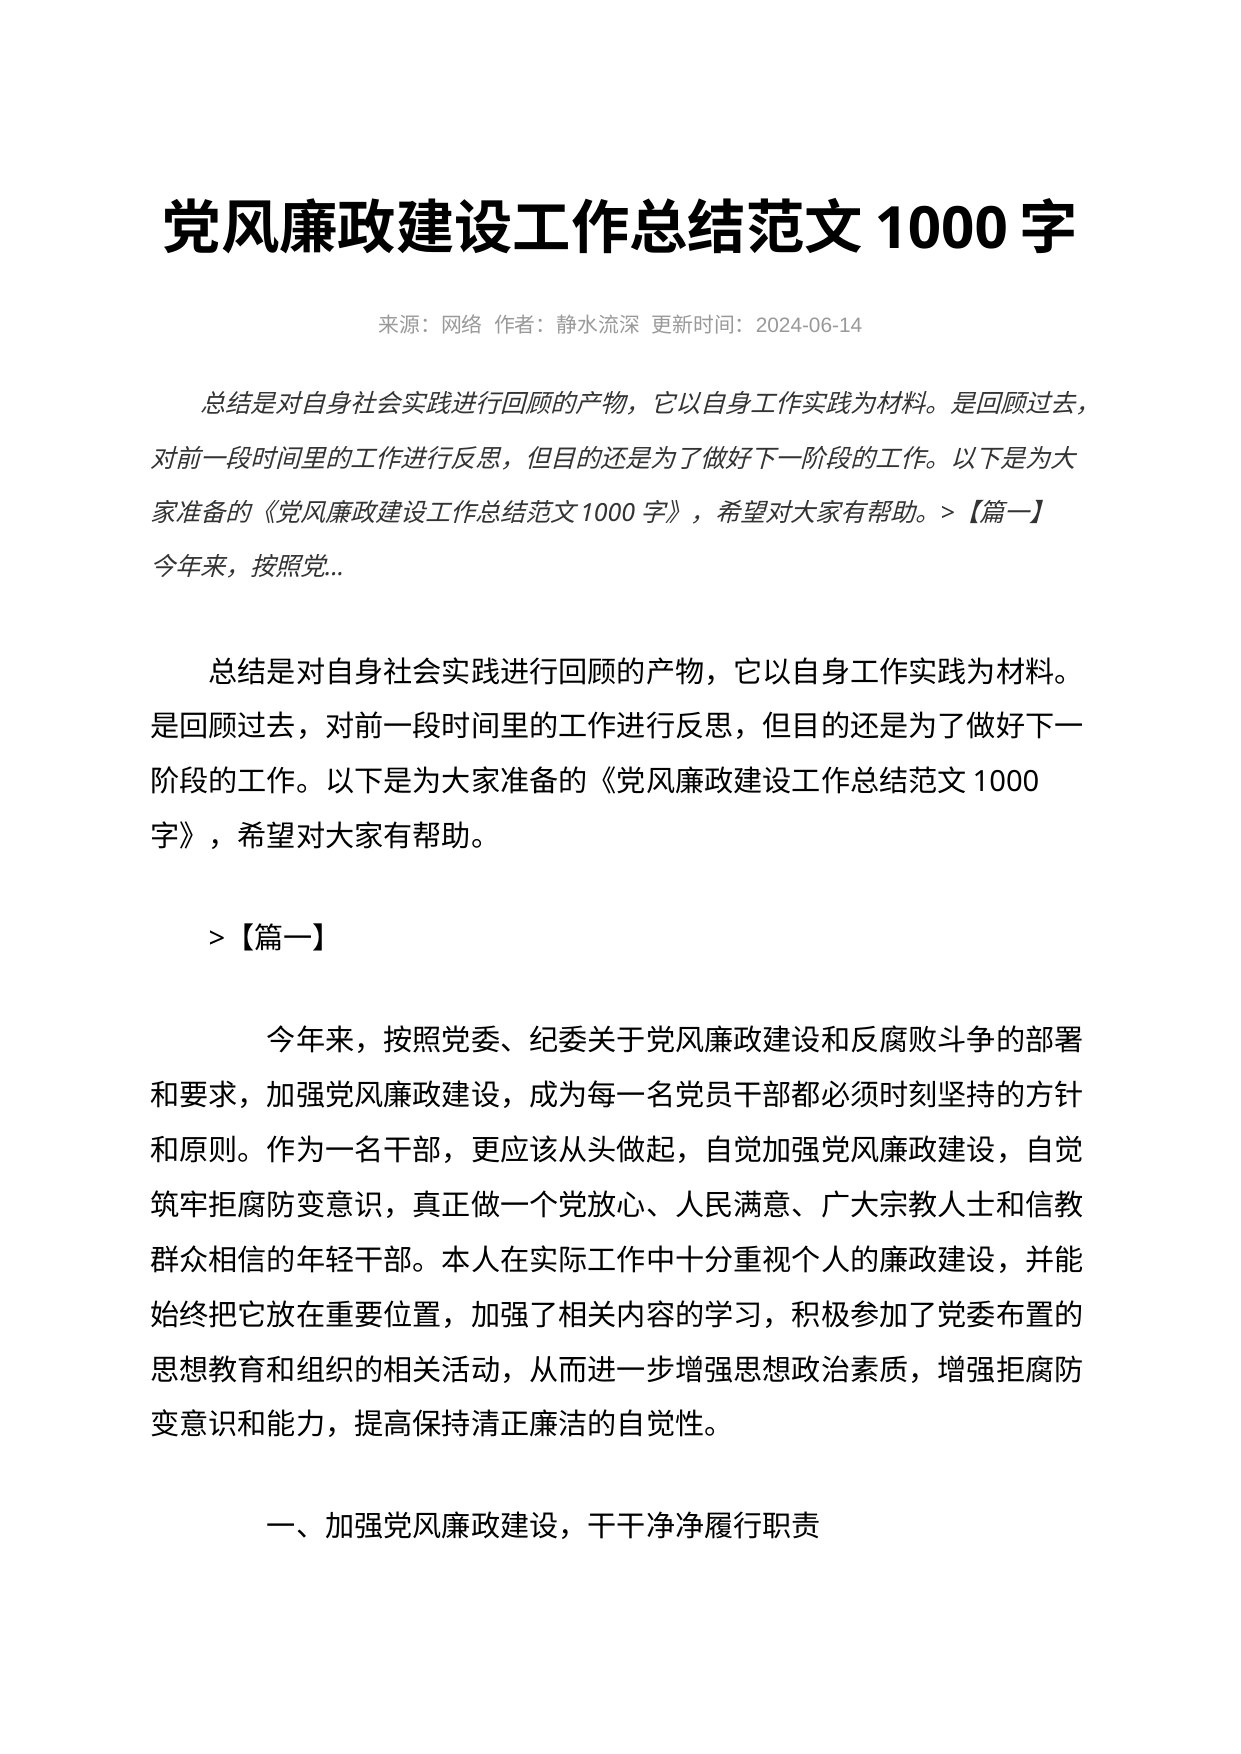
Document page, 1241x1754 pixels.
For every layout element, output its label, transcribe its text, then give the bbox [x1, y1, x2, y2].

text 一、加强党风廉政建设，干干净净履行职责 [150, 1503, 1090, 1545]
text 总结是对自身社会实践进行回顾的产物，它以自身工作实践为材料。是回顾过去，对前一段时间里的工作进行反思，但目的还是为了做好下一阶段的工作。以下是为大家准备的《党风廉政建设工作总结范文1000字》，希望对大家有帮助。 [150, 648, 1090, 855]
text 总结是对自身社会实践进行回顾的产物，它以自身工作实践为材料。是回顾过去，对前一段时间里的工作进行反思，但目的还是为了做好下一阶段的工作。以下是为大家准备的《党风廉政建设工作总结范文1000字》，希望对大家有帮助。>【篇一】 今年来，按照党... [150, 384, 1090, 583]
text 今年来，按照党委、纪委关于党风廉政建设和反腐败斗争的部署和要求，加强党风廉政建设，成为每一名党员干部都必须时刻坚持的方针和原则。作为一名干部，更应该从头做起，自觉加强党风廉政建设，自觉筑牢拒腐防变意识，真正做一个党放心、人民满意、广大宗教人士和信教群众相信的年轻干部。本人在实际工作中十分重视个人的廉政建设，并能始终把它放在重要位置，加强了相关内容的学习，积极参加了党委布置的思想教育和组织的相关活动，从而进一步增强思想政治素质，增强拒腐防变意识和能力，提高保持清正廉洁的自觉性。 [150, 1017, 1090, 1443]
subtitle 党风廉政建设工作总结范文1000字 [150, 181, 1090, 266]
text >【篇一】 [150, 915, 1090, 957]
text 来源：网络 作者：静水流深 更新时间：2024-06-14 [150, 313, 1090, 337]
